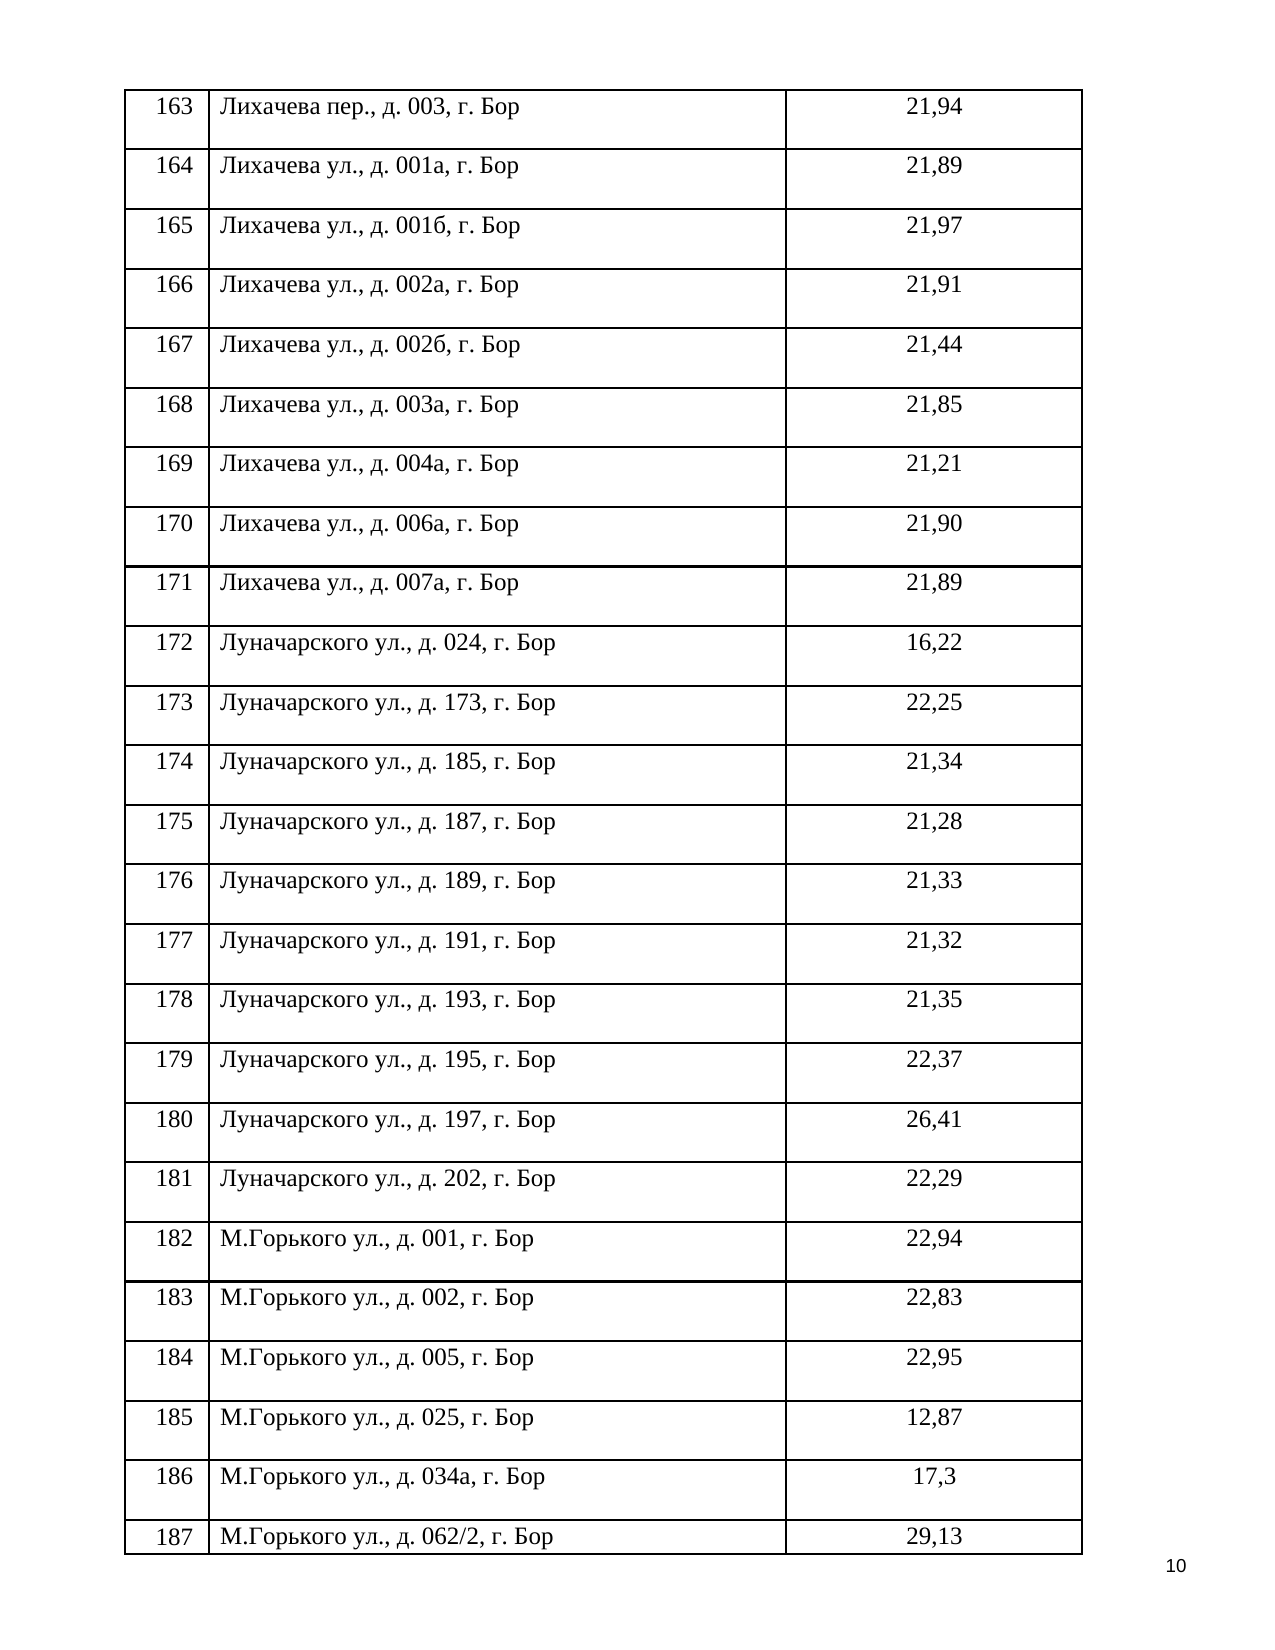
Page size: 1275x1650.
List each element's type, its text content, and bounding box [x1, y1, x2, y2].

table_cell Лихачева ул., д. 004а, г. Бор [210, 448, 785, 506]
table_cell 17,3 [787, 1461, 1081, 1519]
table_cell [126, 687, 208, 744]
table_cell 21,90 [787, 508, 1081, 565]
table_cell Лихачева ул., д. 002а, г. Бор [210, 270, 785, 327]
table_cell Лихачева ул., д. 001а, г. Бор [210, 150, 785, 208]
table_cell [126, 1044, 208, 1102]
table_cell 21,35 [787, 985, 1081, 1042]
table_cell 21,85 [787, 389, 1081, 446]
table_cell Луначарского ул., д. 173, г. Бор [210, 687, 785, 744]
table_cell [126, 925, 208, 982]
table_cell Луначарского ул., д. 195, г. Бор [210, 1044, 785, 1102]
table_cell Лихачева пер., д. 003, г. Бор [210, 91, 785, 148]
table_cell [126, 210, 208, 267]
table_cell [126, 746, 208, 804]
table_cell 16,22 [787, 627, 1081, 684]
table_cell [210, 1521, 785, 1552]
table_cell М.Горького ул., д. 025, г. Бор [210, 1402, 785, 1459]
table_cell Лихачева ул., д. 002б, г. Бор [210, 329, 785, 387]
table_cell [126, 568, 208, 625]
table_cell [126, 865, 208, 923]
table_cell Луначарского ул., д. 197, г. Бор [210, 1104, 785, 1161]
table_cell 22,25 [787, 687, 1081, 744]
table_cell Лихачева ул., д. 006а, г. Бор [210, 508, 785, 565]
table_cell 21,21 [787, 448, 1081, 506]
table_cell [126, 270, 208, 327]
table_cell М.Горького ул., д. 034а, г. Бор [210, 1461, 785, 1519]
table_cell Луначарского ул., д. 202, г. Бор [210, 1163, 785, 1221]
table_cell [126, 91, 208, 148]
table_cell [126, 150, 208, 208]
table_cell М.Горького ул., д. 001, г. Бор [210, 1223, 785, 1280]
table_cell [126, 1163, 208, 1221]
table_cell 21,89 [787, 150, 1081, 208]
table_cell 22,94 [787, 1223, 1081, 1280]
table_cell 21,44 [787, 329, 1081, 387]
table_cell [126, 1342, 208, 1399]
table_cell Лихачева ул., д. 007а, г. Бор [210, 568, 785, 625]
table_cell 21,32 [787, 925, 1081, 982]
table_cell 22,37 [787, 1044, 1081, 1102]
table_cell 21,91 [787, 270, 1081, 327]
table_cell 26,41 [787, 1104, 1081, 1161]
table_cell [126, 806, 208, 863]
table_cell [126, 329, 208, 387]
table_cell [126, 508, 208, 565]
table_cell 12,87 [787, 1402, 1081, 1459]
table_cell [126, 1461, 208, 1519]
table_cell Луначарского ул., д. 185, г. Бор [210, 746, 785, 804]
table_cell [126, 389, 208, 446]
table_cell [126, 1521, 208, 1552]
table_cell [126, 1283, 208, 1340]
table_cell [126, 985, 208, 1042]
table_cell Луначарского ул., д. 187, г. Бор [210, 806, 785, 863]
table_cell Луначарского ул., д. 193, г. Бор [210, 985, 785, 1042]
table_cell [126, 1104, 208, 1161]
table_cell 22,83 [787, 1283, 1081, 1340]
table_cell 29,13 [787, 1521, 1081, 1552]
table_cell 21,94 [787, 91, 1081, 148]
table_cell Лихачева ул., д. 001б, г. Бор [210, 210, 785, 267]
table_cell Лихачева ул., д. 003а, г. Бор [210, 389, 785, 446]
table_cell 21,34 [787, 746, 1081, 804]
table_cell 21,33 [787, 865, 1081, 923]
table_cell Луначарского ул., д. 191, г. Бор [210, 925, 785, 982]
table_cell М.Горького ул., д. 002, г. Бор [210, 1283, 785, 1340]
table_cell 22,95 [787, 1342, 1081, 1399]
table_cell 22,29 [787, 1163, 1081, 1221]
table_cell [126, 448, 208, 506]
table_cell [126, 627, 208, 684]
table_cell [126, 1402, 208, 1459]
table_cell 21,28 [787, 806, 1081, 863]
table_cell [126, 1223, 208, 1280]
table_cell 21,89 [787, 568, 1081, 625]
table_cell М.Горького ул., д. 005, г. Бор [210, 1342, 785, 1399]
table_cell 21,97 [787, 210, 1081, 267]
table_cell Луначарского ул., д. 189, г. Бор [210, 865, 785, 923]
table_cell Луначарского ул., д. 024, г. Бор [210, 627, 785, 684]
